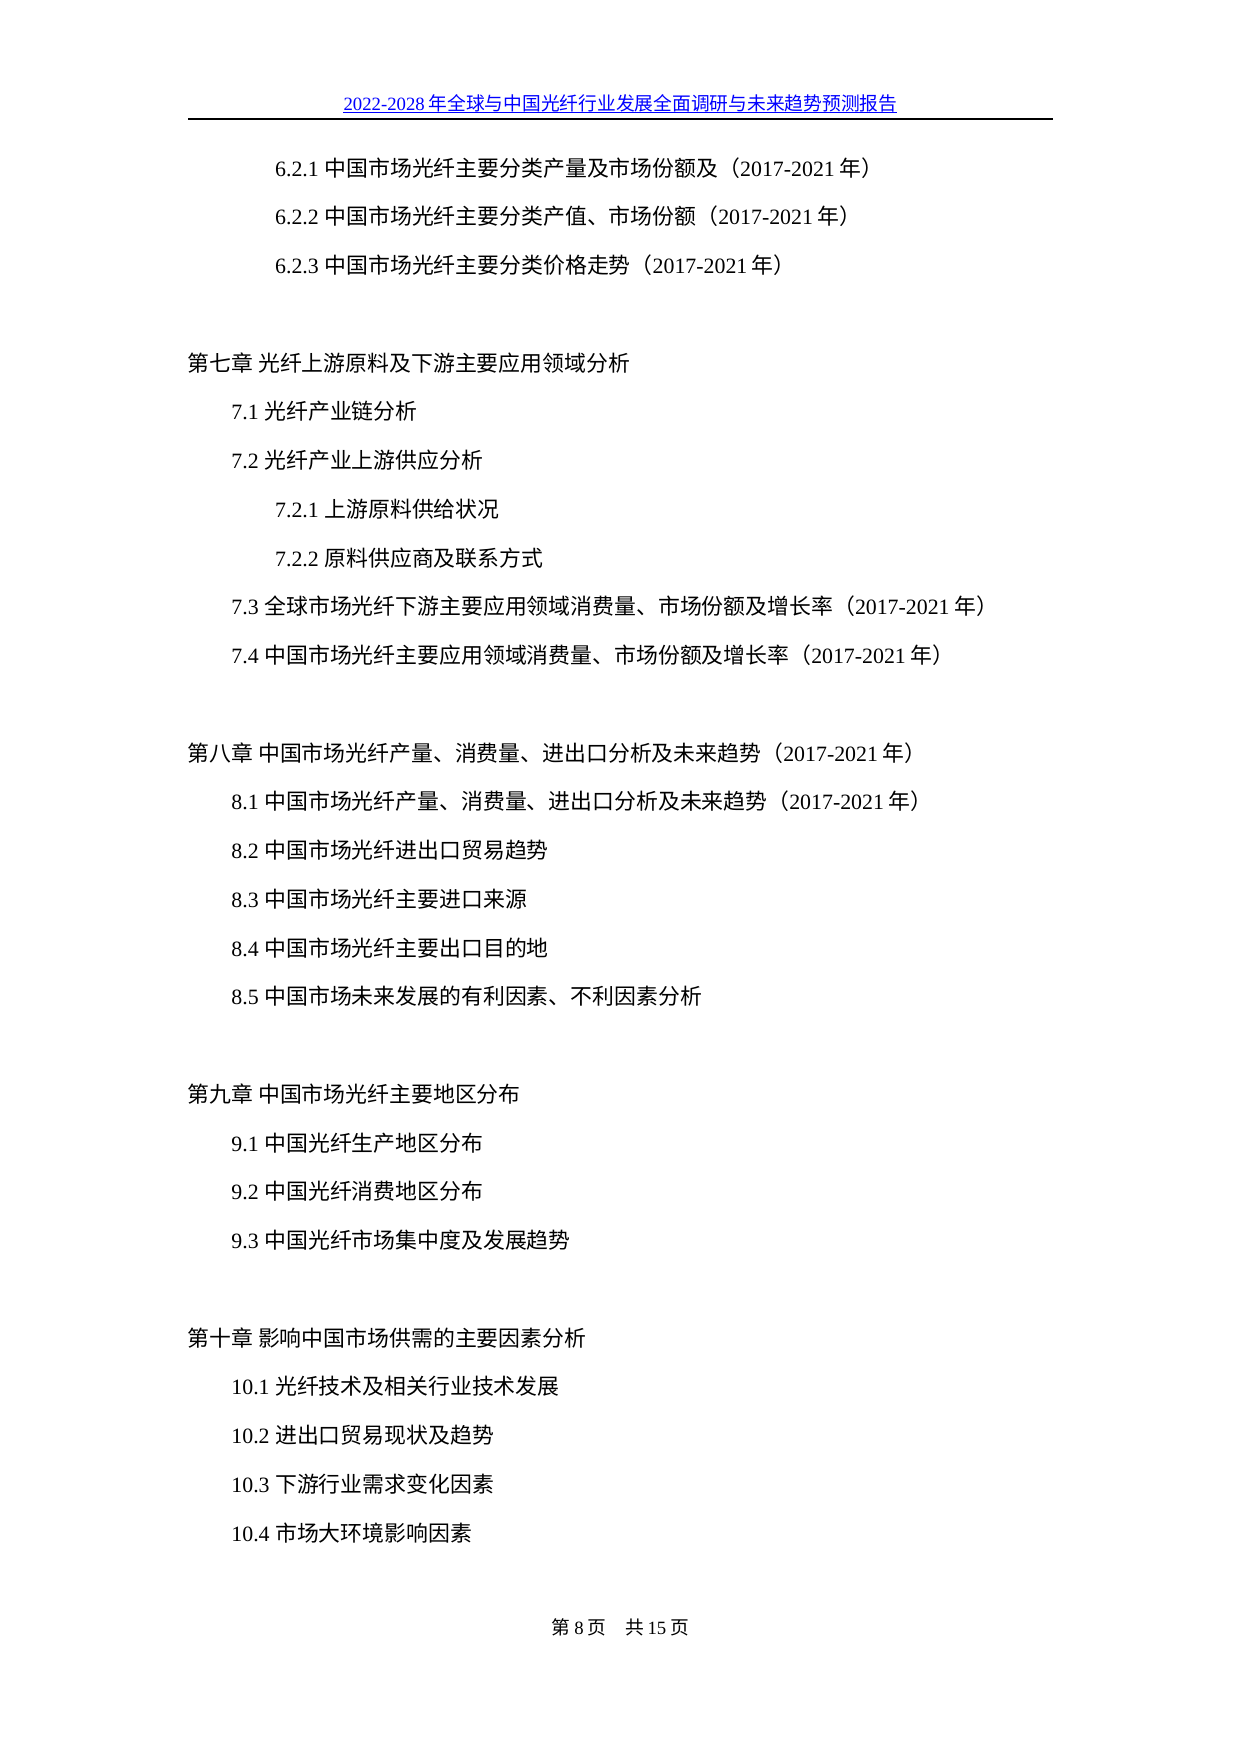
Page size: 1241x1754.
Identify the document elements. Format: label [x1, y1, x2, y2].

text [187, 150, 1053, 1548]
